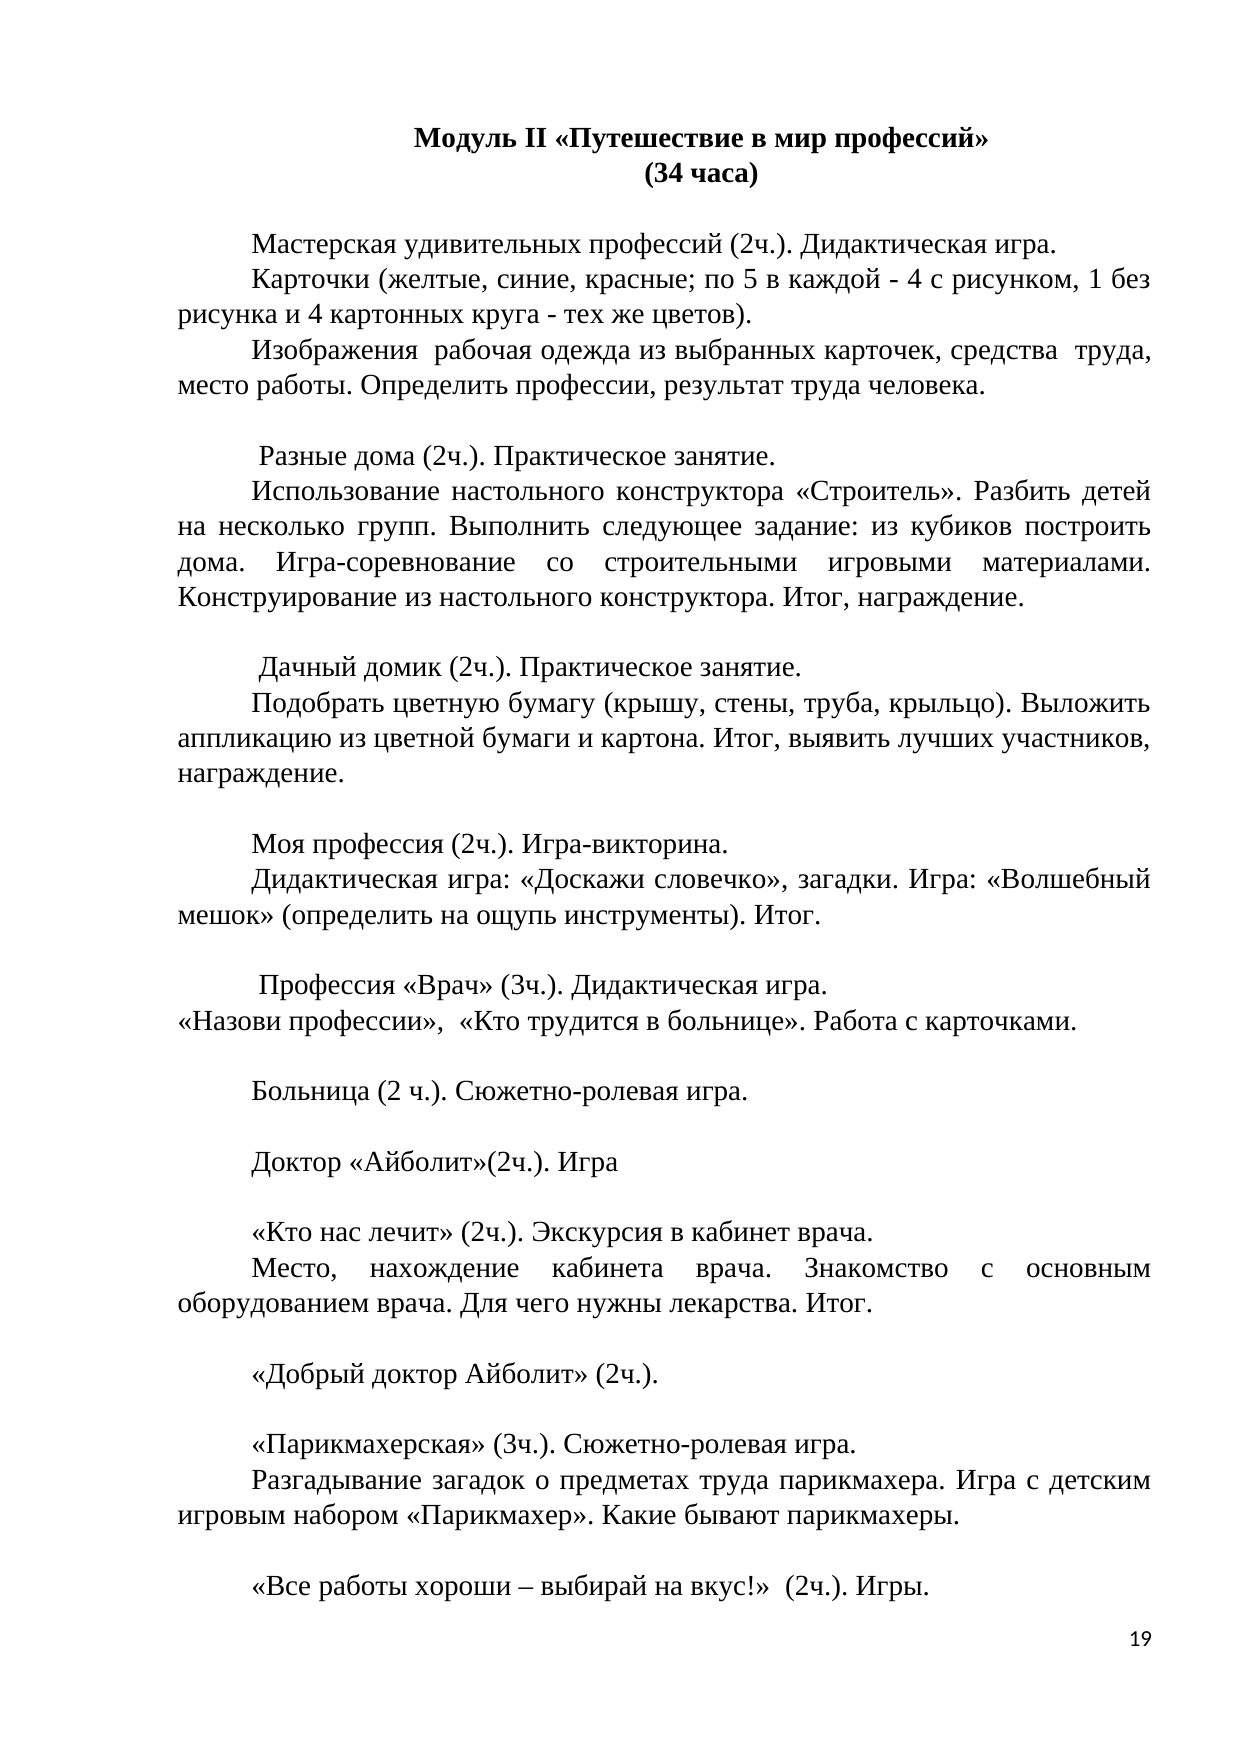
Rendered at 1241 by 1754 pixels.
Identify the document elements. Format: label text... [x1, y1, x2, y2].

text Дидактическая игра: «Доскажи словечко», загадки. Игра: «Волшебный мешок» (определить на ощупь инструменты). Итог. [177, 860, 1152, 930]
text Модуль II «Путешествие в мир профессий» [177, 118, 1152, 153]
text Профессия «Врач» (3ч.). Дидактическая игра. [177, 966, 1152, 1001]
text Карточки (желтые, синие, красные; по 5 в каждой - 4 с рисунком, 1 без рисунка и 4 картонных круга - тех же цветов). [177, 259, 1152, 330]
text «Парикмахерская» (3ч.). Сюжетно-ролевая игра. [177, 1425, 1152, 1460]
text (34 часа) [177, 153, 1152, 189]
text Дачный домик (2ч.). Практическое занятие. [177, 648, 1152, 683]
text Разные дома (2ч.). Практическое занятие. [177, 436, 1152, 471]
text «Все работы хороши – выбирай на вкус!» (2ч.). Игры. [177, 1566, 1152, 1601]
text Больница (2 ч.). Сюжетно-ролевая игра. [177, 1072, 1152, 1107]
text Изображения рабочая одежда из выбранных карточек, средства труда, место работы. Определить профессии, результат труда человека. [177, 330, 1152, 401]
text «Назови профессии», «Кто трудится в больнице». Работа с карточками. [177, 1001, 1152, 1036]
text Подобрать цветную бумагу (крышу, стены, труба, крыльцо). Выложить аппликацию из цветной бумаги и картона. Итог, выявить лучших участников, награждение. [177, 683, 1152, 789]
text «Кто нас лечит» (2ч.). Экскурсия в кабинет врача. [177, 1213, 1152, 1248]
text Доктор «Айболит»(2ч.). Игра [177, 1142, 1152, 1177]
text Использование настольного конструктора «Строитель». Разбить детей на несколько групп. Выполнить следующее задание: из кубиков построить дома. Игра-соревнование со строительными игровыми материалами. Конструирование из настольного конструктора. Итог, награждение. [177, 471, 1152, 612]
text Разгадывание загадок о предметах труда парикмахера. Игра с детским игровым набором «Парикмахер». Какие бывают парикмахеры. [177, 1460, 1152, 1531]
text Мастерская удивительных профессий (2ч.). Дидактическая игра. [177, 224, 1152, 259]
text «Добрый доктор Айболит» (2ч.). [177, 1354, 1152, 1389]
text Место, нахождение кабинета врача. Знакомство с основным оборудованием врача. Для чего нужны лекарства. Итог. [177, 1248, 1152, 1319]
text Моя профессия (2ч.). Игра-викторина. [177, 824, 1152, 860]
